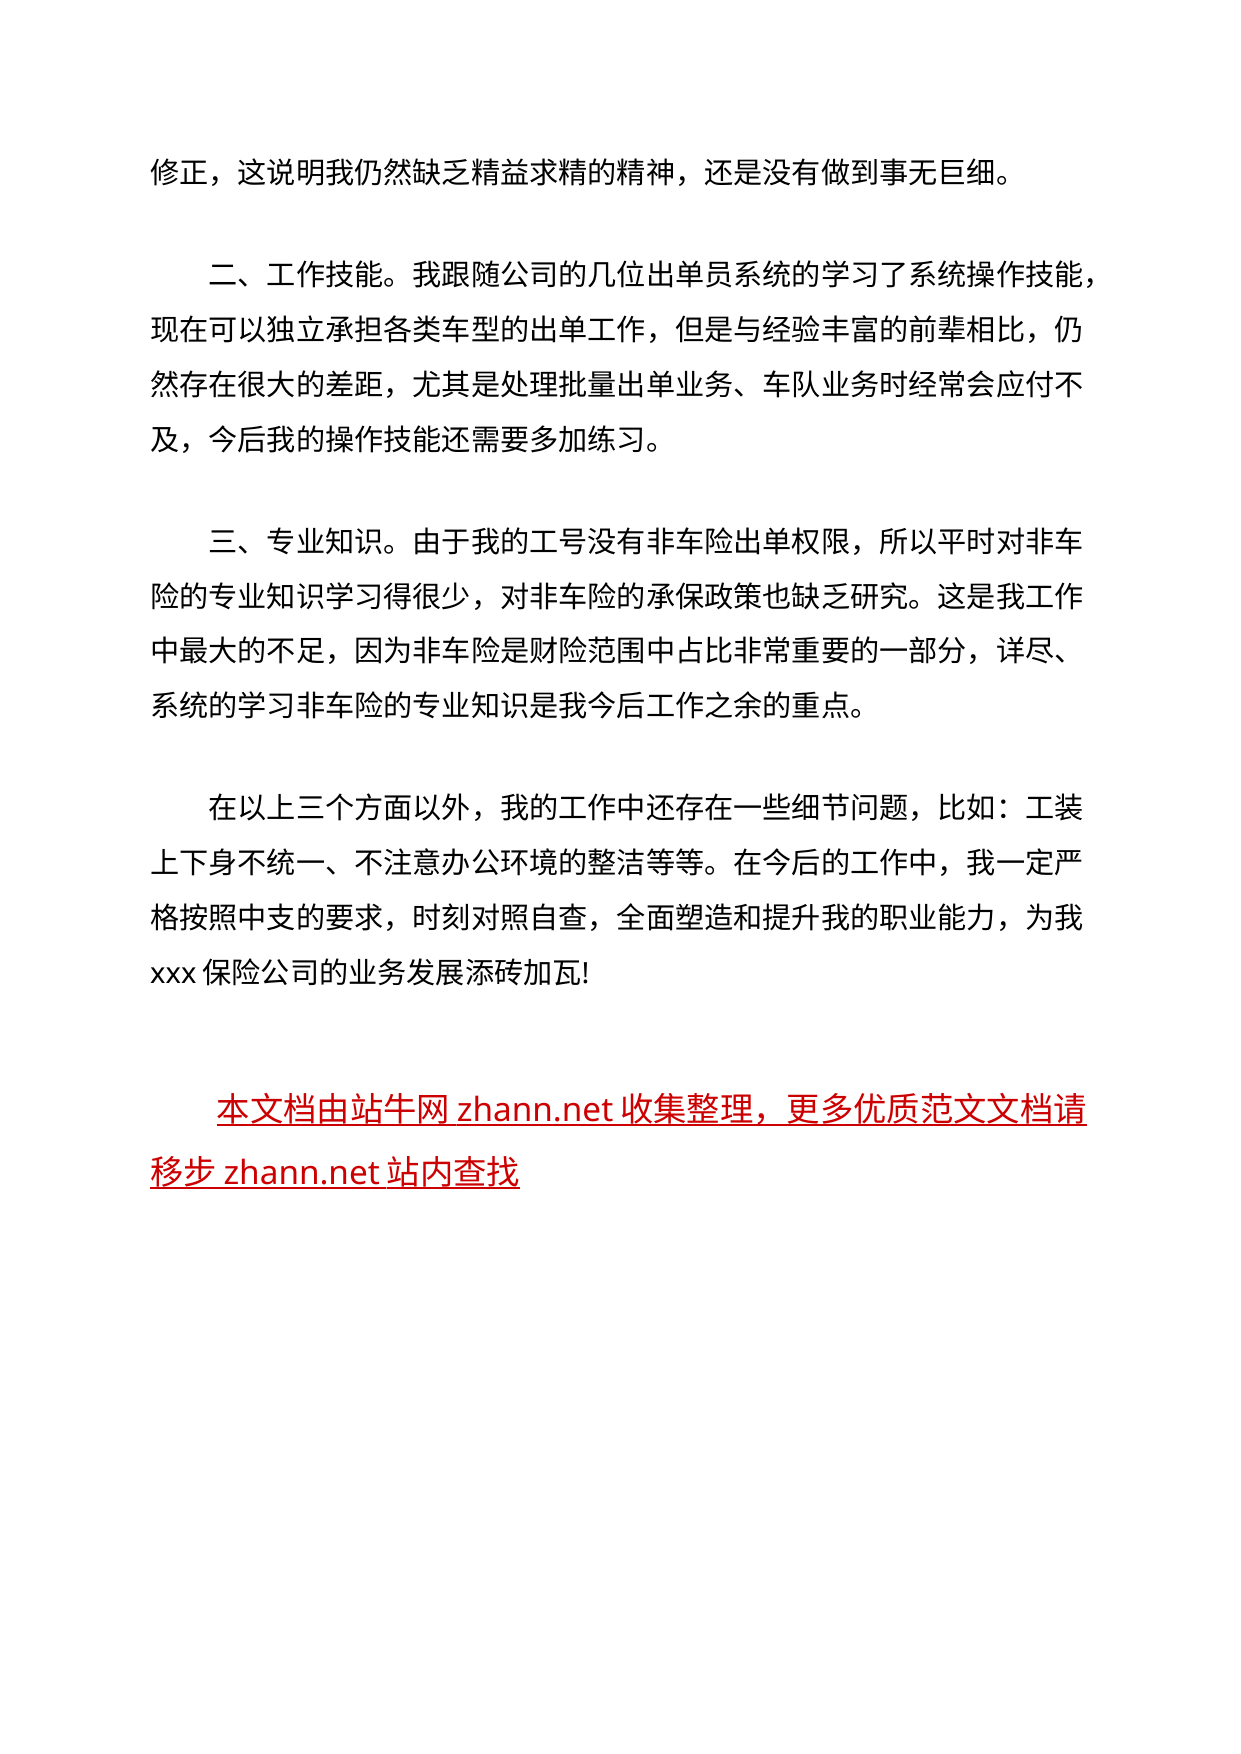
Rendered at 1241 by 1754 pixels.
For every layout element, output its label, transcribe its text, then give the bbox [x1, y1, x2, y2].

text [150, 150, 1090, 192]
text 三、专业知识。由于我的工号没有非车险出单权限，所以平时对非车险的专业知识学习得很少，对非车险的承保政策也缺乏研究。这是我工作中最大的不足，因为非车险是财险范围中占比非常重要的一部分，详尽、系统的学习非车险的专业知识是我今后工作之余的重点。 [150, 518, 1090, 725]
text 在以上三个方面以外，我的工作中还存在一些细节问题，比如：工装上下身不统一、不注意办公环境的整洁等等。在今后的工作中，我一定严格按照中支的要求，时刻对照自查，全面塑造和提升我的职业能力，为我xxx保险公司的业务发展添砖加瓦! [150, 785, 1090, 992]
text 本文档由站牛网zhann.net收集整理，更多优质范文文档请移步zhann.net站内查找 [150, 1083, 1090, 1194]
text 二、工作技能。我跟随公司的几位出单员系统的学习了系统操作技能，现在可以独立承担各类车型的出单工作，但是与经验丰富的前辈相比，仍然存在很大的差距，尤其是处理批量出单业务、车队业务时经常会应付不及，今后我的操作技能还需要多加练习。 [150, 252, 1090, 459]
